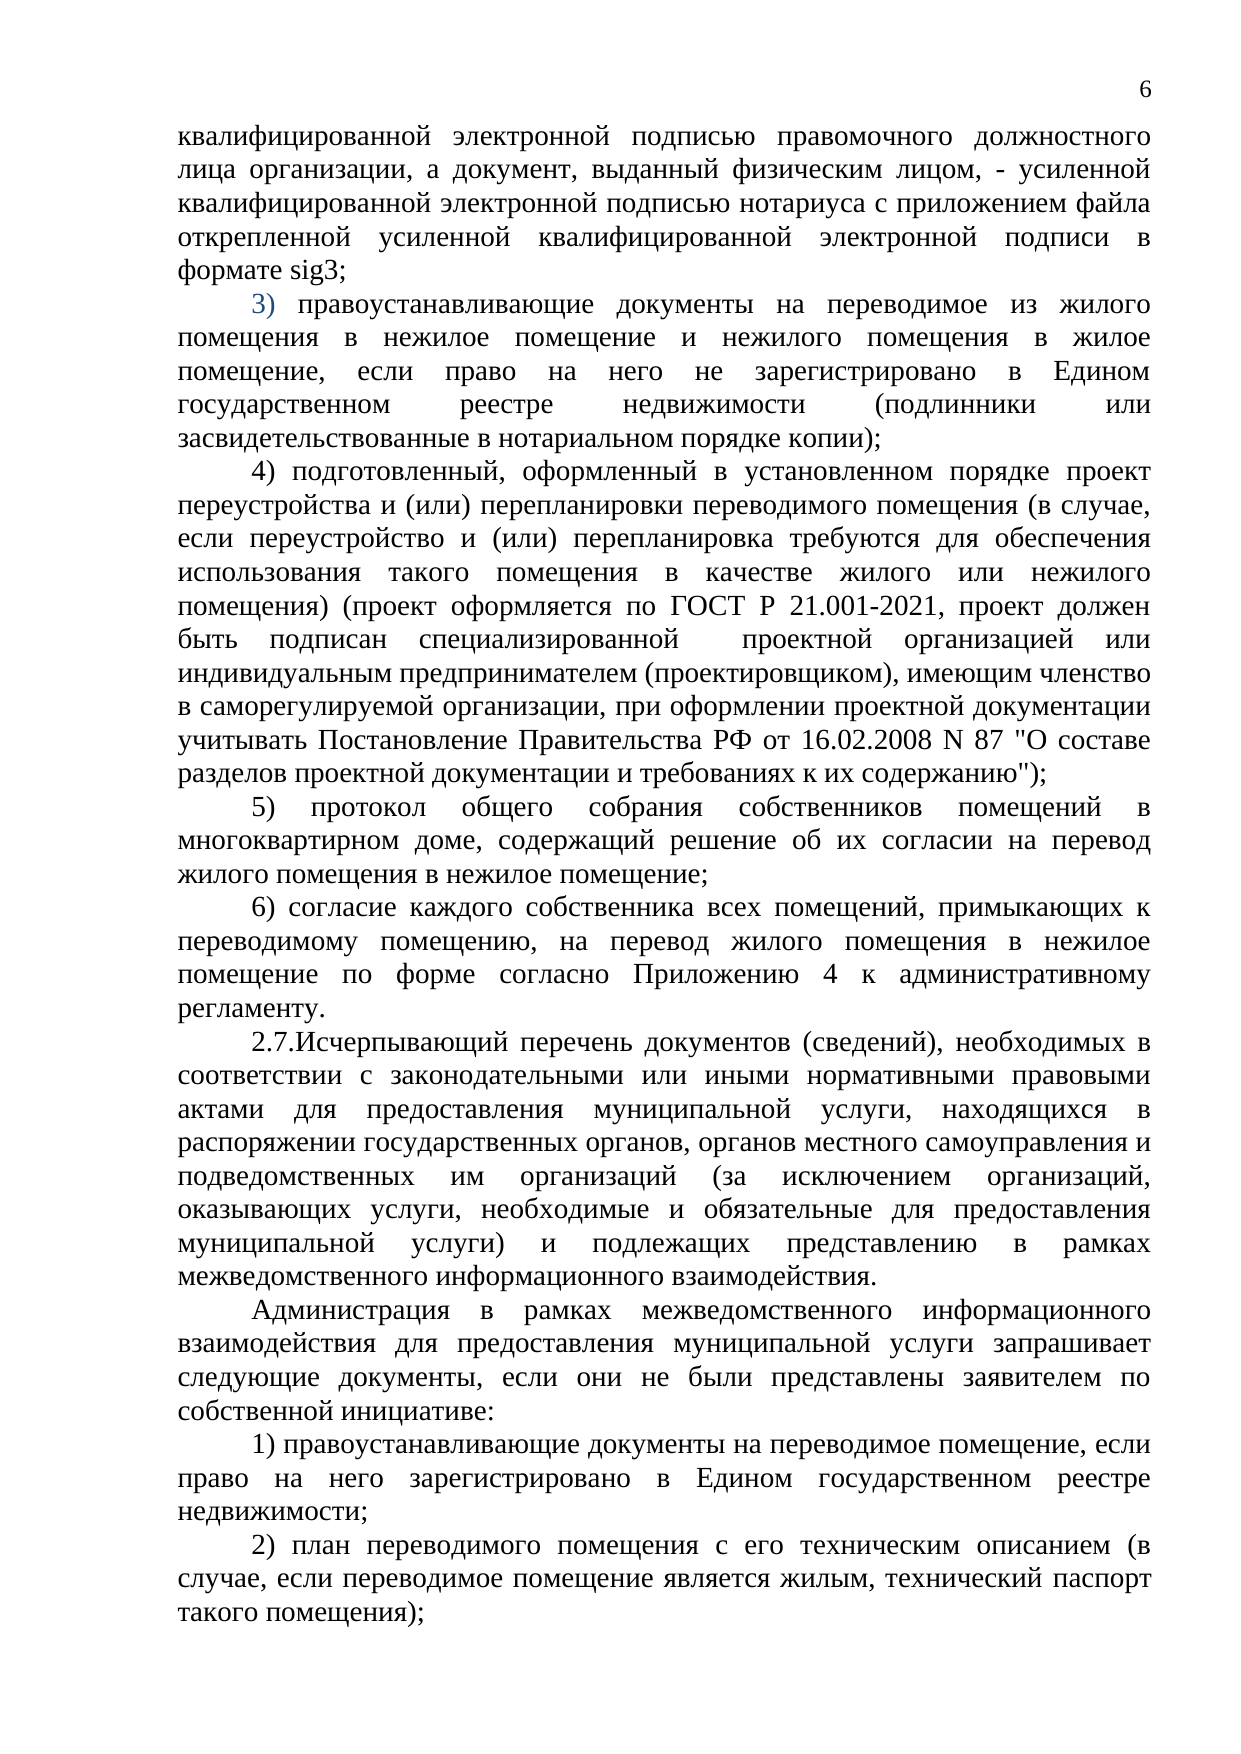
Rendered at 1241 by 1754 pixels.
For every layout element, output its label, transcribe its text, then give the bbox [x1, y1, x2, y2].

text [177, 118, 1152, 286]
text Администрация в рамках межведомственного информационного взаимодействия для предоставления муниципальной услуги запрашивает следующие документы, если они не были представлены заявителем по собственной инициативе: [177, 1292, 1152, 1426]
text 2) план переводимого помещения с его техническим описанием (в случае, если переводимое помещение является жилым, технический паспорт такого помещения); [177, 1527, 1152, 1627]
text 5) протокол общего собрания собственников помещений в многоквартирном доме, содержащий решение об их согласии на перевод жилого помещения в нежилое помещение; [177, 789, 1152, 889]
text 4) подготовленный, оформленный в установленном порядке проект переустройства и (или) перепланировки переводимого помещения (в случае, если переустройство и (или) перепланировка требуются для обеспечения использования такого помещения в качестве жилого или нежилого помещения) (проект оформляется по ГОСТ Р 21.001-2021, проект должен быть подписан специализированной проектной организацией или индивидуальным предпринимателем (проектировщиком), имеющим членство в саморегулируемой организации, при оформлении проектной документации учитывать Постановление Правительства РФ от 16.02.2008 N 87 "О составе разделов проектной документации и требованиях к их содержанию"); [177, 453, 1152, 789]
text 3) правоустанавливающие документы на переводимое из жилого помещения в нежилое помещение и нежилого помещения в жилое помещение, если право на него не зарегистрировано в Едином государственном реестре недвижимости (подлинники или засвидетельствованные в нотариальном порядке копии); [177, 286, 1152, 453]
text 2.7.Исчерпывающий перечень документов (сведений), необходимых в соответствии с законодательными или иными нормативными правовыми актами для предоставления муниципальной услуги, находящихся в распоряжении государственных органов, органов местного самоуправления и подведомственных им организаций (за исключением организаций, оказывающих услуги, необходимые и обязательные для предоставления муниципальной услуги) и подлежащих представлению в рамках межведомственного информационного взаимодействия. [177, 1024, 1152, 1292]
text 1) правоустанавливающие документы на переводимое помещение, если право на него зарегистрировано в Едином государственном реестре недвижимости; [177, 1426, 1152, 1527]
text 6) согласие каждого собственника всех помещений, примыкающих к переводимому помещению, на перевод жилого помещения в нежилое помещение по форме согласно Приложению 4 к административному регламенту. [177, 889, 1152, 1024]
